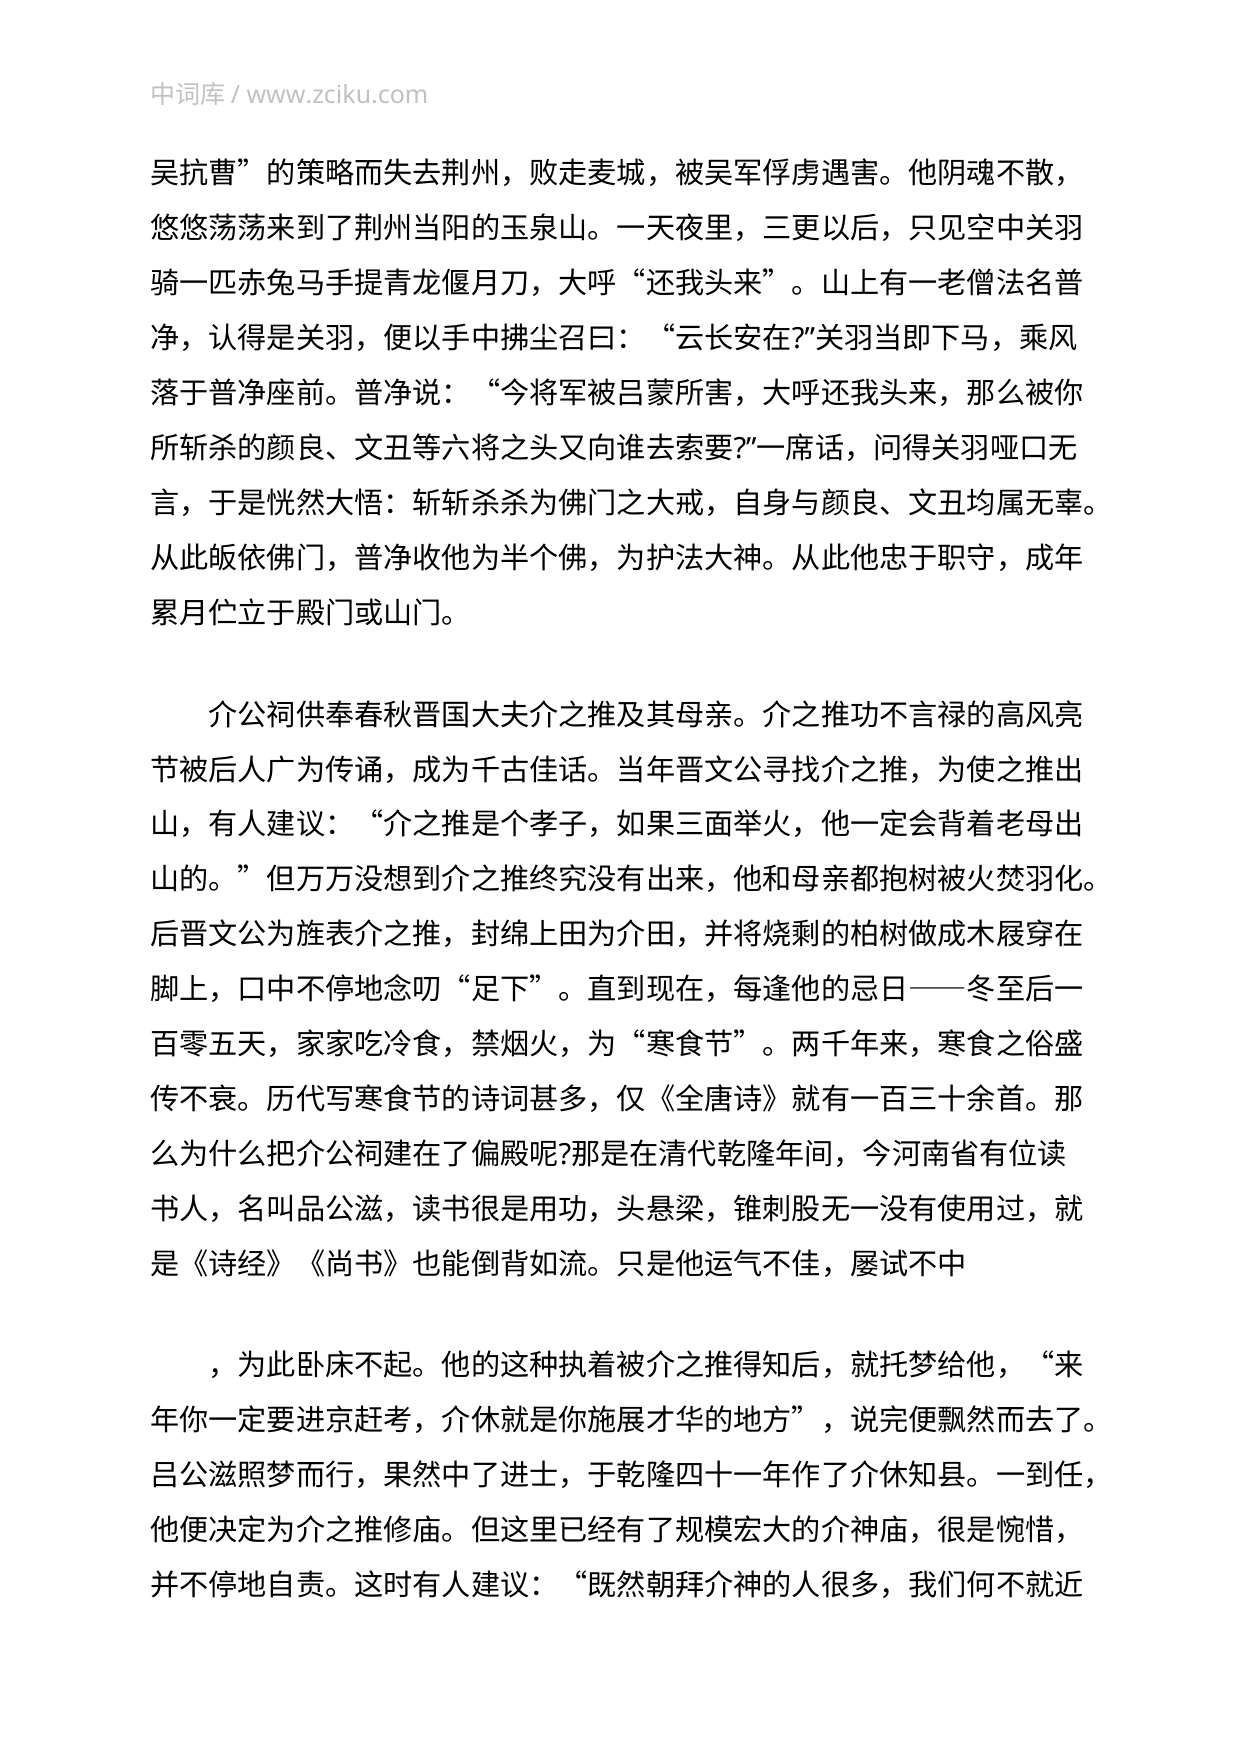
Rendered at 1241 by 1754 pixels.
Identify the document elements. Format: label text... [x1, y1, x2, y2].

text 介公祠供奉春秋晋国大夫介之推及其母亲。介之推功不言禄的高风亮节被后人广为传诵，成为千古佳话。当年晋文公寻找介之推，为使之推出山，有人建议：“介之推是个孝子，如果三面举火，他一定会背着老母出山的。”但万万没想到介之推终究没有出来，他和母亲都抱树被火焚羽化。后晋文公为旌表介之推，封绵上田为介田，并将烧剩的柏树做成木屐穿在脚上，口中不停地念叨“足下”。直到现在，每逢他的忌日——冬至后一百零五天，家家吃冷食，禁烟火，为“寒食节”。两千年来，寒食之俗盛传不衰。历代写寒食节的诗词甚多，仅《全唐诗》就有一百三十余首。那么为什么把介公祠建在了偏殿呢?那是在清代乾隆年间，今河南省有位读书人，名叫品公滋，读书很是用功，头悬梁，锥刺股无一没有使用过，就是《诗经》《尚书》也能倒背如流。只是他运气不佳，屡试不中 [150, 691, 1090, 1282]
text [150, 1342, 1090, 1604]
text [150, 150, 1090, 632]
